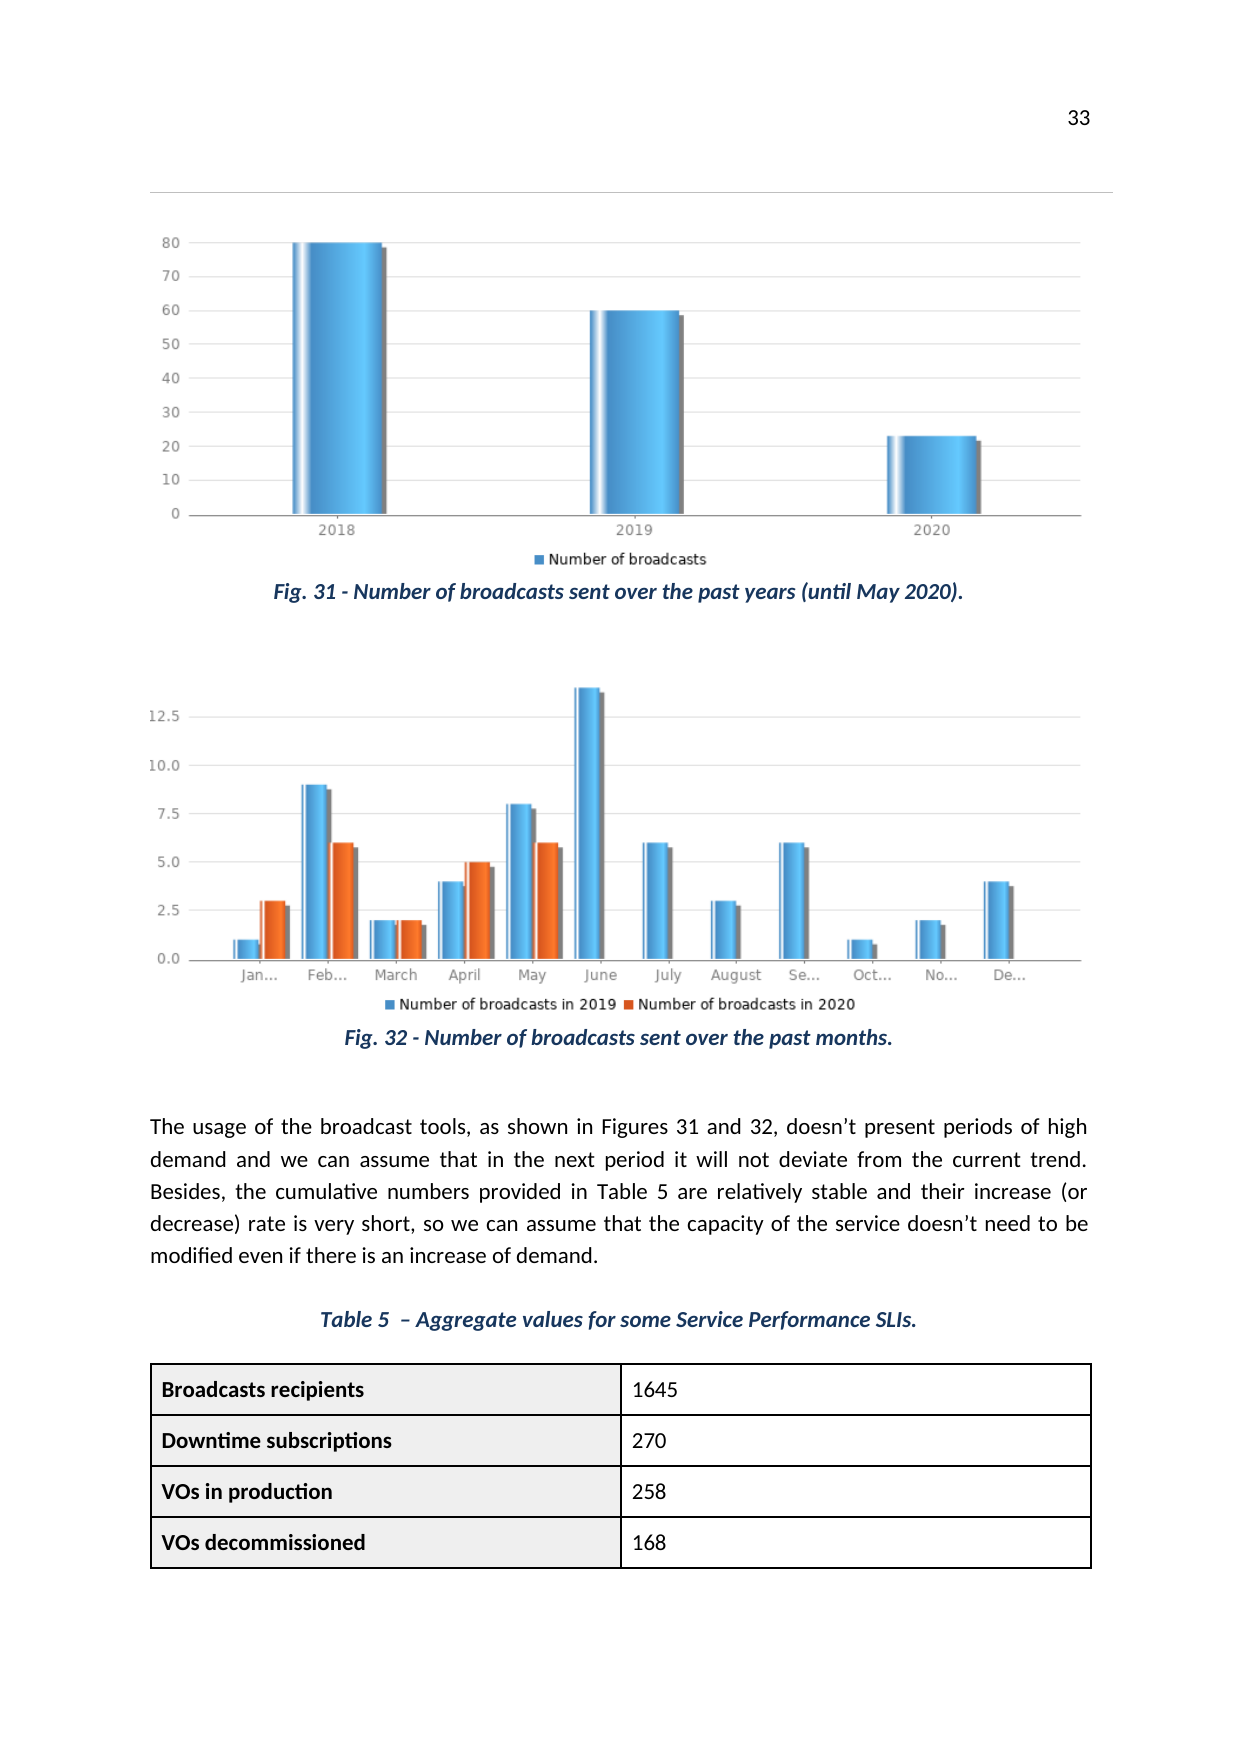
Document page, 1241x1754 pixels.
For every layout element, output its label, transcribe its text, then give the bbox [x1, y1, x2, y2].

text Fig. 31 - Number of broadcasts sent over the past years (until May 2020). [150, 577, 1090, 606]
table_cell VOs in production [152, 1467, 620, 1516]
picture [150, 666, 1091, 1019]
text The usage of the broadcast tools, as shown in Figures 31 and 32, doesn’t present periods of high demand and we can assume that in the next period it will not deviate from the current trend. Besides, the cumulative numbers provided in Table 5 are relatively stable and their increase (or decrease) rate is very short, so we can assume that the capacity of the service doesn’t need to be modified even if there is an increase of demand. [150, 1112, 1090, 1269]
table_cell Downtime subscriptions [152, 1416, 620, 1465]
table_header Broadcasts recipients [152, 1365, 620, 1414]
table_header 1645 [622, 1365, 1090, 1414]
table_cell 270 [622, 1416, 1090, 1465]
table_cell 168 [622, 1518, 1090, 1567]
picture [150, 221, 1091, 574]
table_cell VOs decommissioned [152, 1518, 620, 1567]
text Table 5 – Aggregate values for some Service Performance SLIs. [150, 1306, 1090, 1334]
text Fig. 32 - Number of broadcasts sent over the past months. [150, 1023, 1090, 1051]
table_cell 258 [622, 1467, 1090, 1516]
